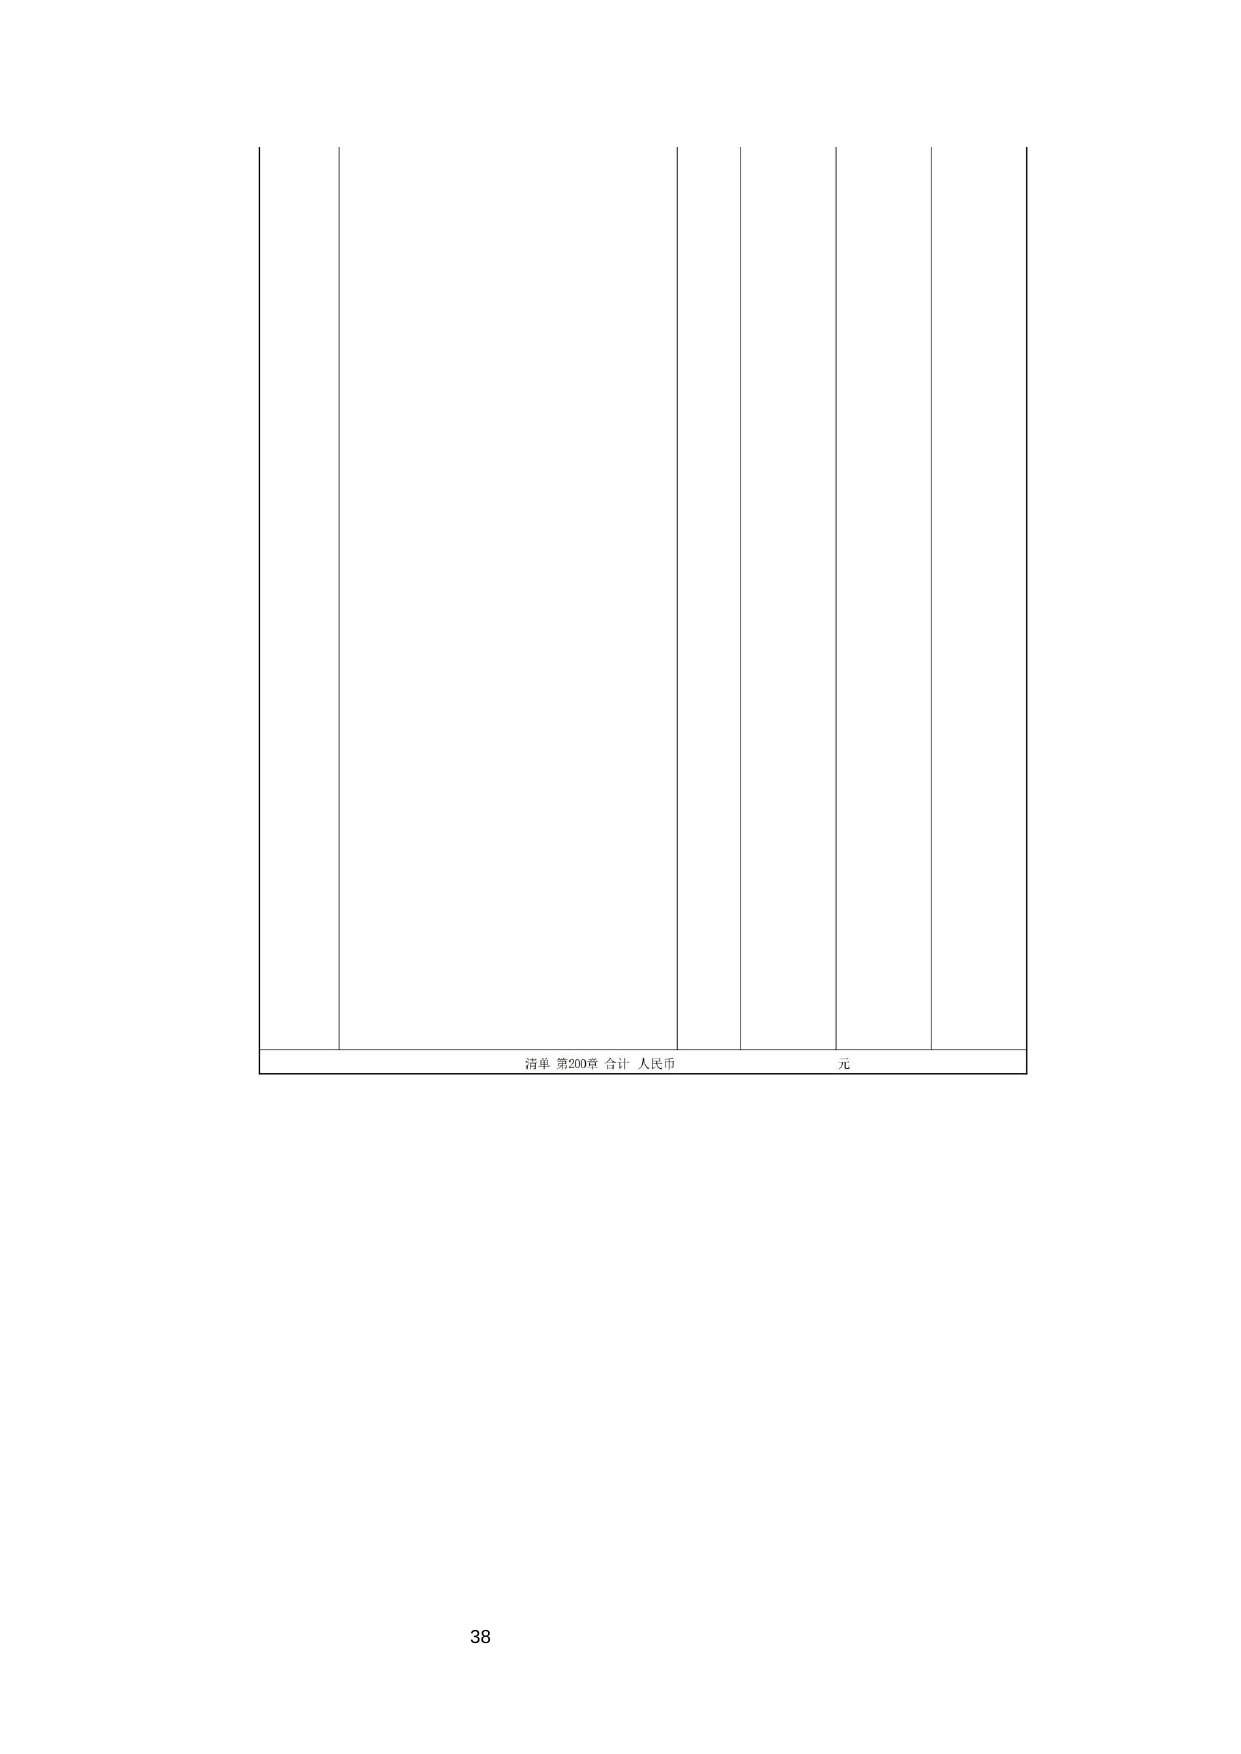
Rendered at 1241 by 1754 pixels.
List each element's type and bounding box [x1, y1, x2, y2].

picture [148, 147, 1093, 1164]
